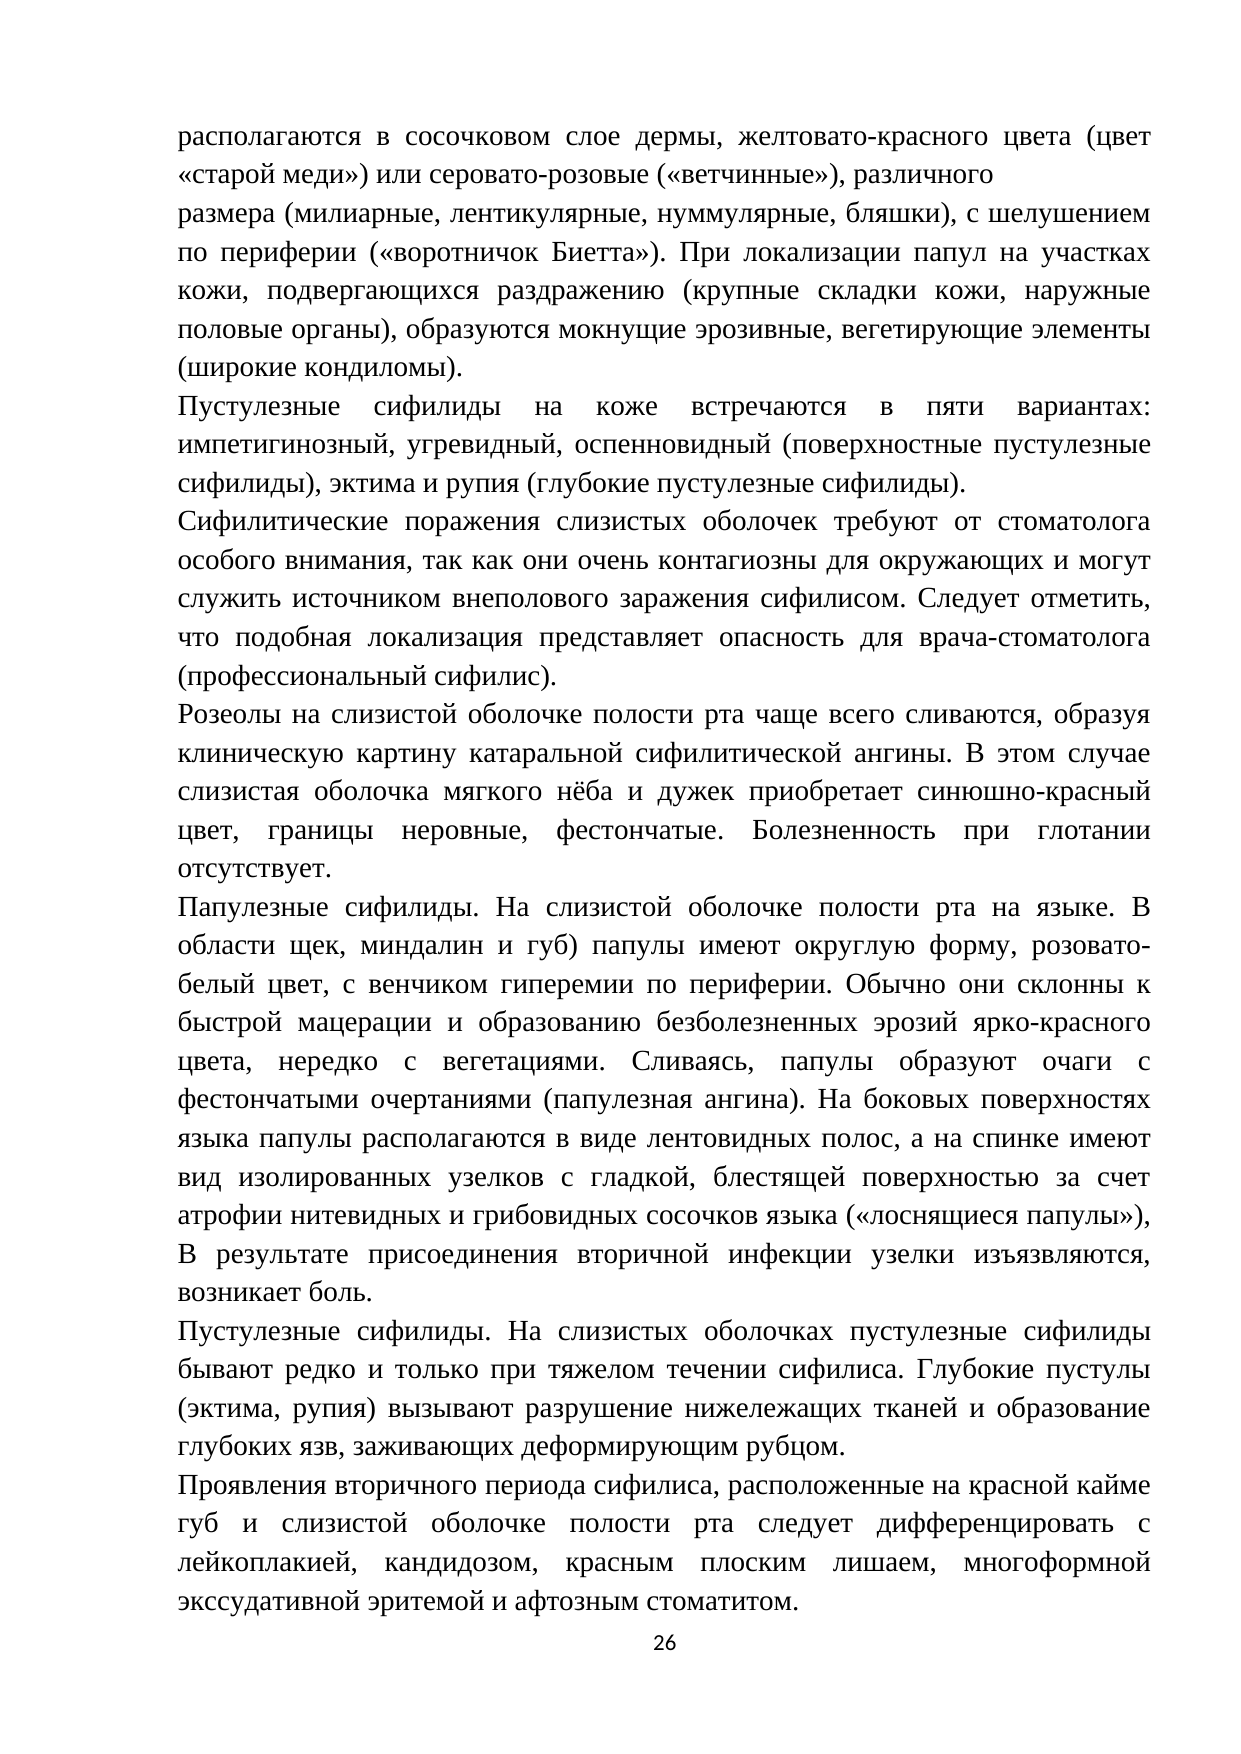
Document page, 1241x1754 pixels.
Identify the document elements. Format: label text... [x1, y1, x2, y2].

text Проявления вторичного периода сифилиса, расположенные на красной кайме губ и слизистой оболочке полости рта следует дифференцировать с лейкоплакией, кандидозом, красным плоским лишаем, многоформной экссудативной эритемой и афтозным стоматитом. [177, 1467, 1152, 1616]
text размера (милиарные, лентикулярные, нуммулярные, бляшки), с шелушением по периферии («воротничок Биетта»). При локализации папул на участках кожи, подвергающихся раздражению (крупные складки кожи, наружные половые органы), образуются мокнущие эрозивные, вегетирующие элементы (широкие кондиломы). [177, 195, 1152, 383]
text Пустулезные сифилиды на коже встречаются в пяти вариантах: импетигинозный, угревидный, оспенновидный (поверхностные пустулезные сифилиды), эктима и рупия (глубокие пустулезные сифилиды). [177, 388, 1152, 498]
text Сифилитические поражения слизистых оболочек требуют от стоматолога особого внимания, так как они очень контагиозны для окружающих и могут служить источником внеполового заражения сифилисом. Следует отметить, что подобная локализация представляет опасность для врача-стоматолога (профессиональный сифилис). [177, 503, 1152, 691]
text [177, 118, 1152, 190]
text Розеолы на слизистой оболочке полости рта чаще всего сливаются, образуя клиническую картину катаральной сифилитической ангины. В этом случае слизистая оболочка мягкого нёба и дужек приобретает синюшно-красный цвет, границы неровные, фестончатые. Болезненность при глотании отсутствует. [177, 696, 1152, 884]
text Папулезные сифилиды. На слизистой оболочке полости рта на языке. В области щек, миндалин и губ) папулы имеют округлую форму, розовато-белый цвет, с венчиком гиперемии по периферии. Обычно они склонны к быстрой мацерации и образованию безболезненных эрозий ярко-красного цвета, нередко с вегетациями. Сливаясь, папулы образуют очаги с фестончатыми очертаниями (папулезная ангина). На боковых поверхностях языка папулы располагаются в виде лентовидных полос, а на спинке имеют вид изолированных узелков с гладкой, блестящей поверхностью за счет атрофии нитевидных и грибовидных сосочков языка («лоснящиеся папулы»), В результате присоединения вторичной инфекции узелки изъязвляются, возникает боль. [177, 889, 1152, 1308]
text Пустулезные сифилиды. На слизистых оболочках пустулезные сифилиды бывают редко и только при тяжелом течении сифилиса. Глубокие пустулы (эктима, рупия) вызывают разрушение нижележащих тканей и образование глубоких язв, заживающих деформирующим рубцом. [177, 1313, 1152, 1462]
